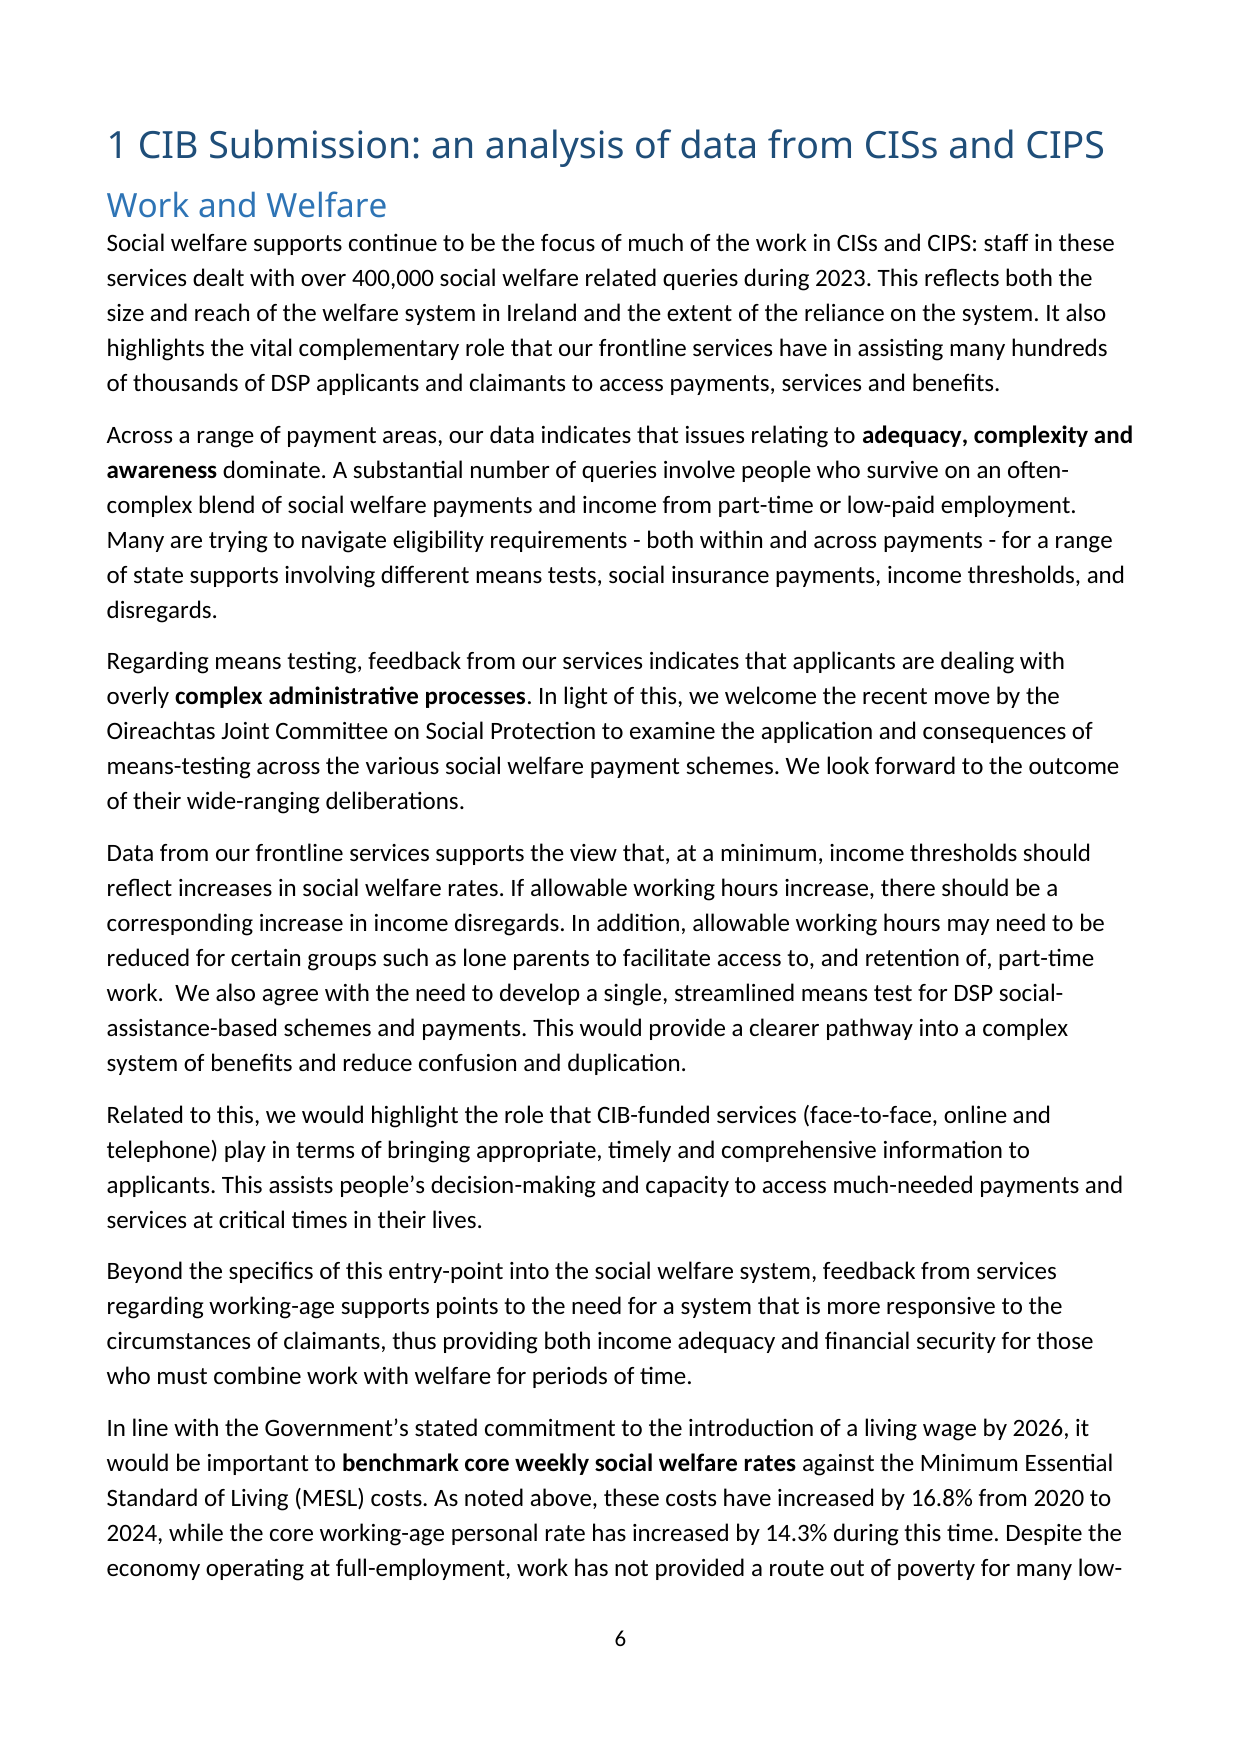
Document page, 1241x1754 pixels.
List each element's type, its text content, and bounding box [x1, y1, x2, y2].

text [106, 1412, 1134, 1583]
text Across a range of payment areas, our data indicates that issues relating to adequacy, complexity and awareness dominate. A substantial number of queries involve people who survive on an often-complex blend of social welfare payments and income from part-time or low-paid employment. Many are trying to navigate eligibility requirements - both within and across payments - for a range of state supports involving different means tests, social insurance payments, income thresholds, and disregards. [106, 419, 1134, 624]
text Social welfare supports continue to be the focus of much of the work in CISs and CIPS: staff in these services dealt with over 400,000 social welfare related queries during 2023. This reflects both the size and reach of the welfare system in Ireland and the extent of the reliance on the system. It also highlights the vital complementary role that our frontline services have in assisting many hundreds of thousands of DSP applicants and claimants to access payments, services and benefits. [106, 227, 1134, 398]
text Regarding means testing, feedback from our services indicates that applicants are dealing with overly complex administrative processes. In light of this, we welcome the recent move by the Oireachtas Joint Committee on Social Protection to examine the application and consequences of means-testing across the various social welfare payment schemes. We look forward to the outcome of their wide-ranging deliberations. [106, 645, 1134, 816]
text Data from our frontline services supports the view that, at a minimum, income thresholds should reflect increases in social welfare rates. If allowable working hours increase, there should be a corresponding increase in income disregards. In addition, allowable working hours may need to be reduced for certain groups such as lone parents to facilitate access to, and retention of, part-time work. We also agree with the need to develop a single, streamlined means test for DSP social-assistance-based schemes and payments. This would provide a clearer pathway into a complex system of benefits and reduce confusion and duplication. [106, 837, 1134, 1078]
subtitle 1 CIB Submission: an analysis of data from CISs and CIPS [106, 118, 1134, 169]
text Related to this, we would highlight the role that CIB-funded services (face-to-face, online and telephone) play in terms of bringing appropriate, timely and comprehensive information to applicants. This assists people’s decision-making and capacity to access much-needed payments and services at critical times in their lives. [106, 1099, 1134, 1234]
subtitle Work and Welfare [106, 182, 1134, 227]
text Beyond the specifics of this entry-point into the social welfare system, feedback from services regarding working-age supports points to the need for a system that is more responsive to the circumstances of claimants, thus providing both income adequacy and financial security for those who must combine work with welfare for periods of time. [106, 1255, 1134, 1391]
